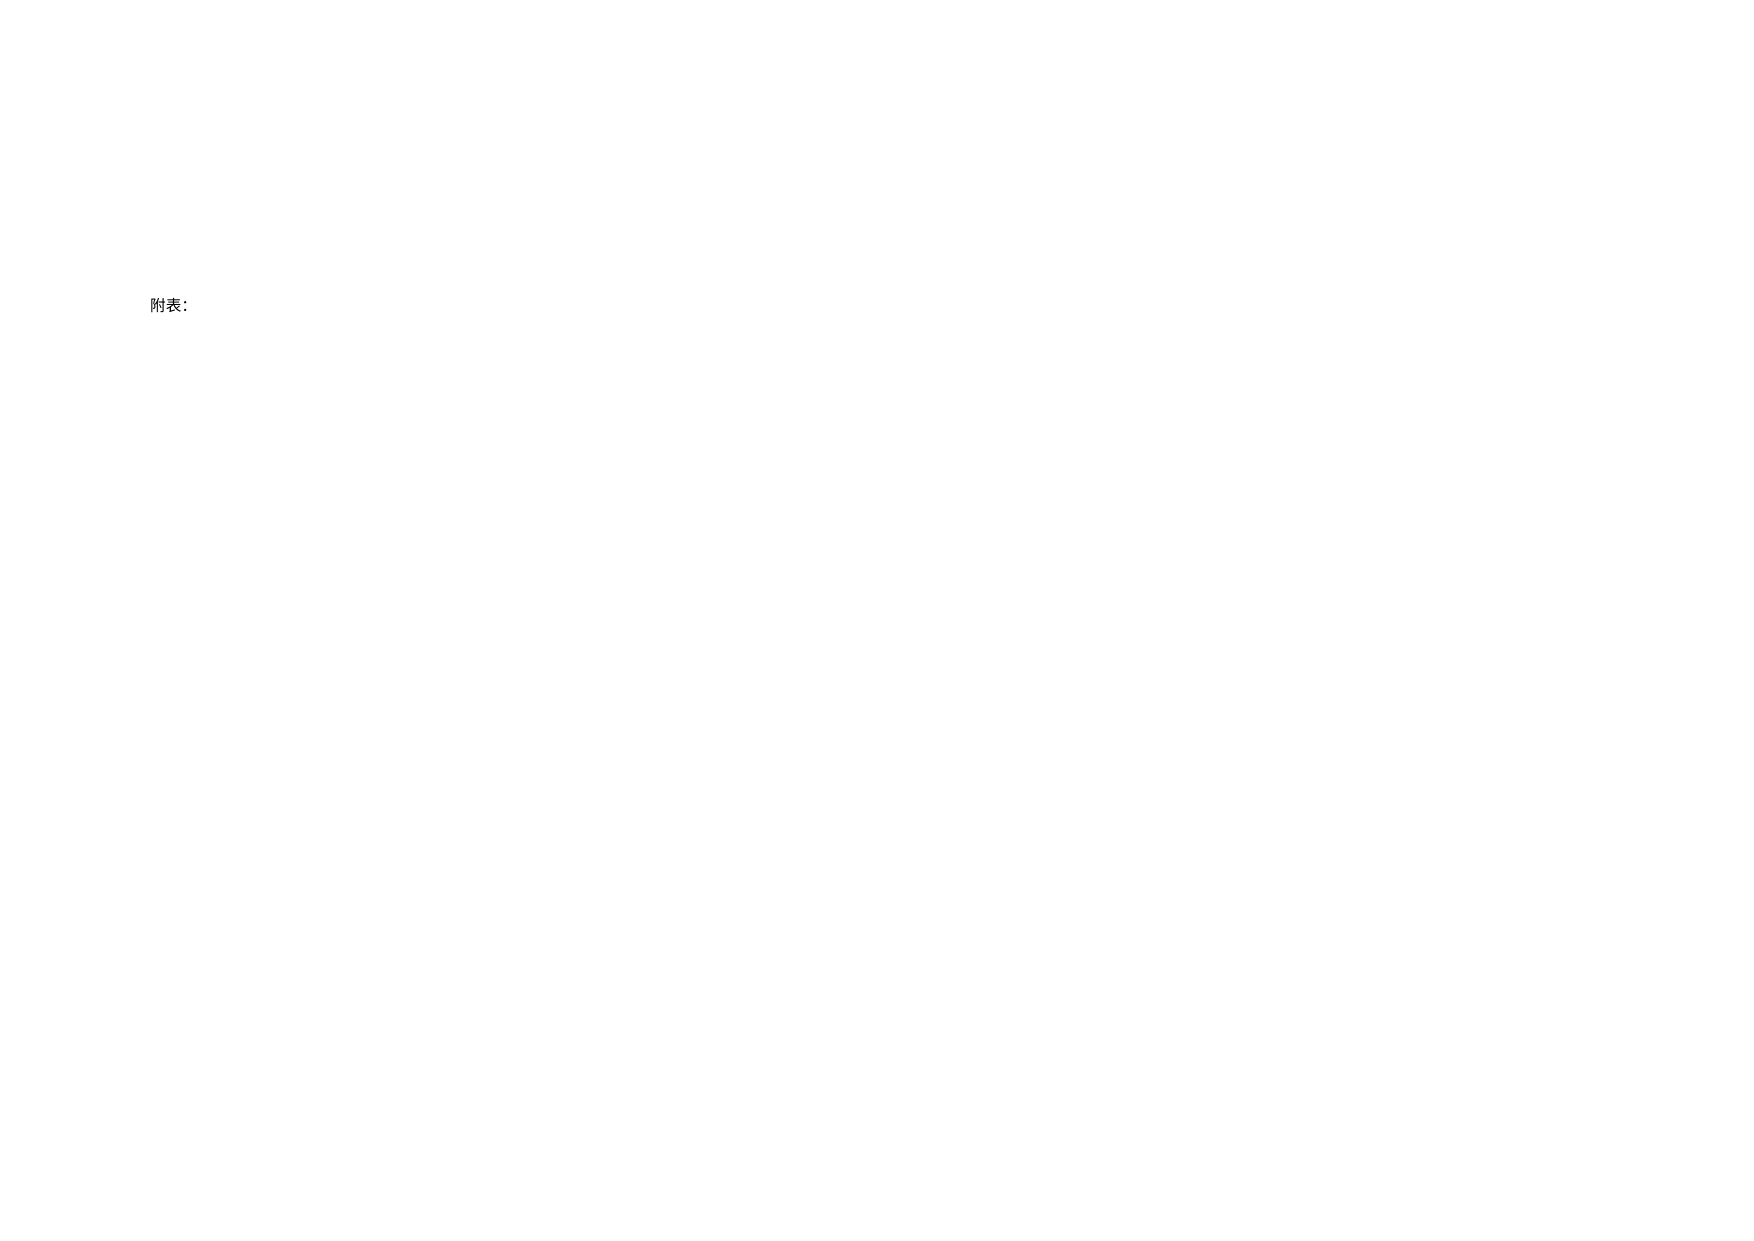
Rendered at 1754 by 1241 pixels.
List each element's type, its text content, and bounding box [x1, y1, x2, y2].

text 附表： [150, 288, 1604, 321]
